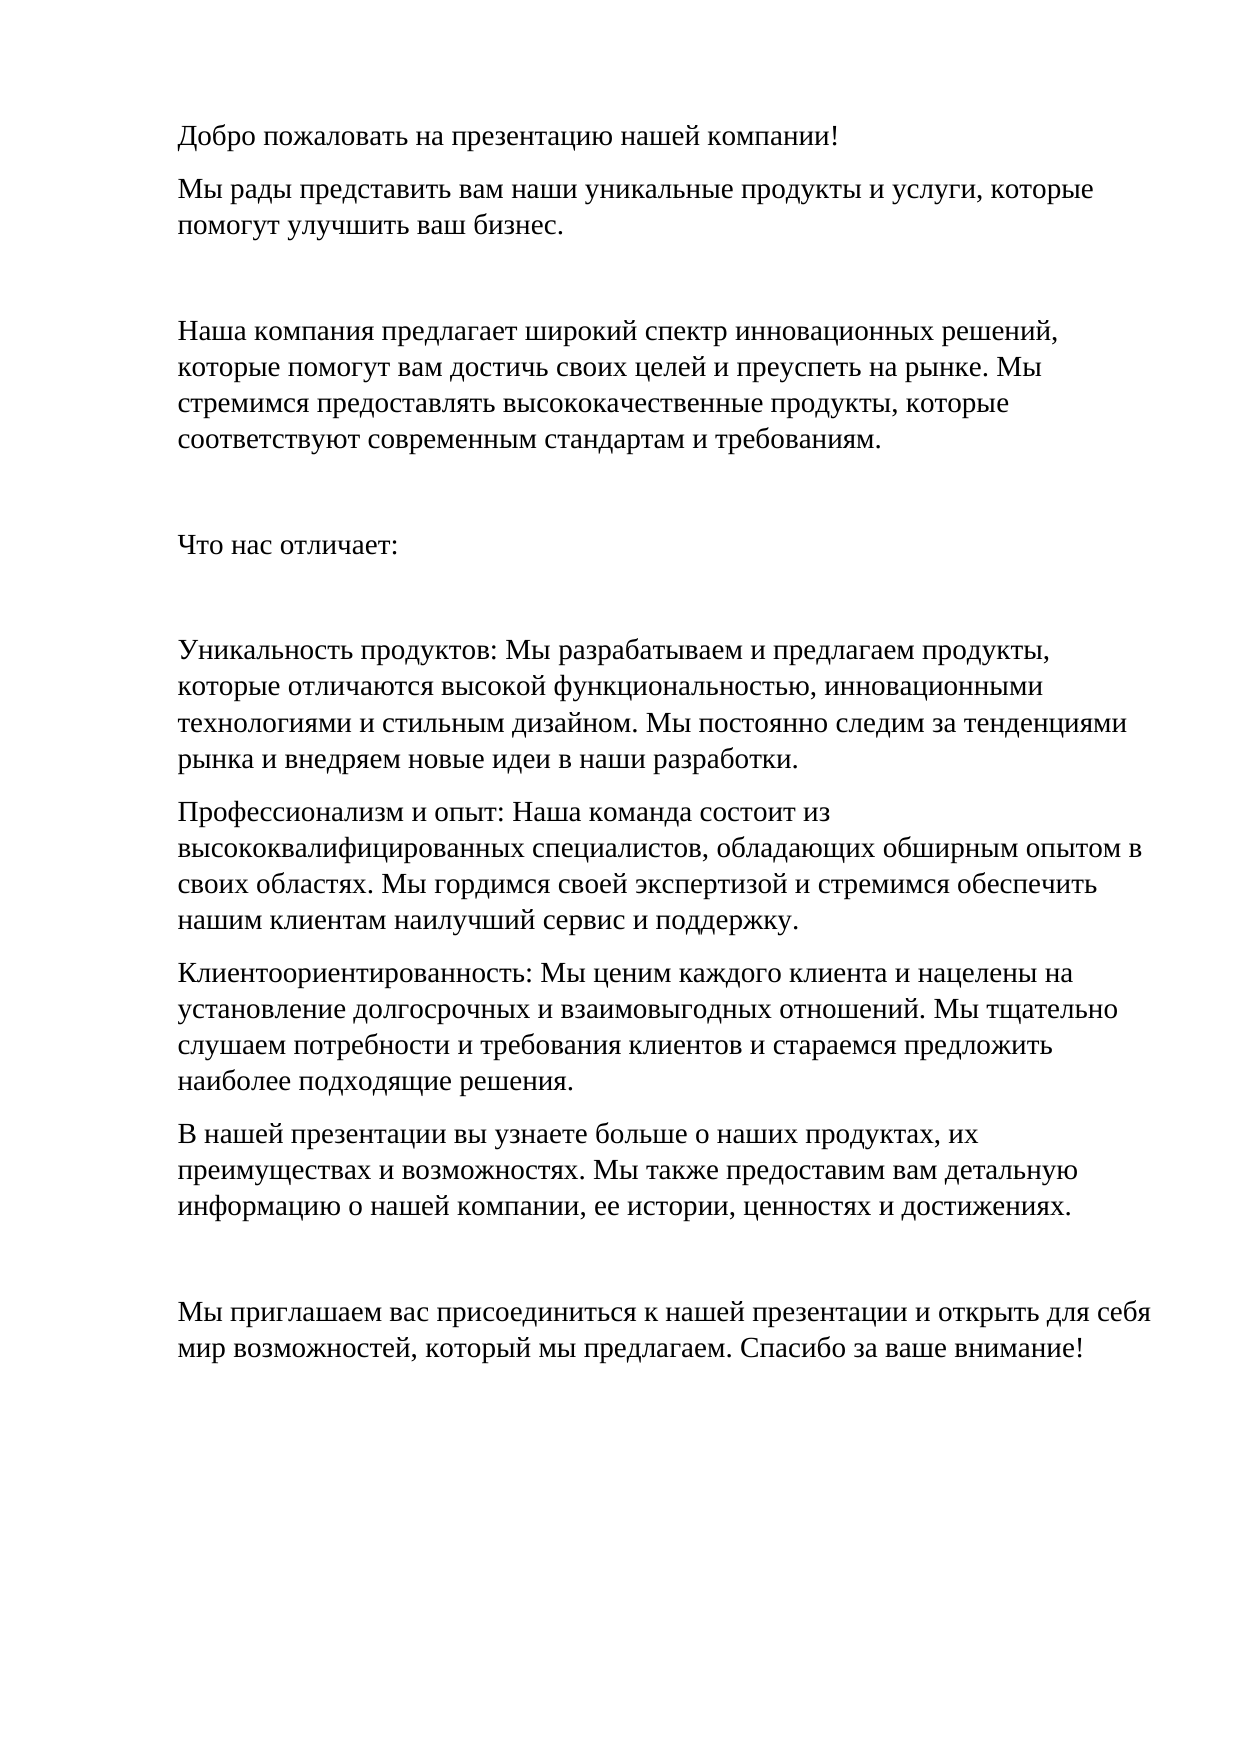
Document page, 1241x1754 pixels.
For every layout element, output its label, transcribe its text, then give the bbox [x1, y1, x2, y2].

text Профессионализм и опыт: Наша команда состоит из высококвалифицированных специалистов, обладающих обширным опытом в своих областях. Мы гордимся своей экспертизой и стремимся обеспечить нашим клиентам наилучший сервис и поддержку. [177, 794, 1152, 936]
text Мы приглашаем вас присоединиться к нашей презентации и открыть для себя мир возможностей, который мы предлагаем. Спасибо за ваше внимание! [177, 1294, 1152, 1364]
text Что нас отличает: [177, 527, 1152, 560]
text Добро пожаловать на презентацию нашей компании! [177, 118, 1152, 152]
text Уникальность продуктов: Мы разрабатываем и предлагаем продукты, которые отличаются высокой функциональностью, инновационными технологиями и стильным дизайном. Мы постоянно следим за тенденциями рынка и внедряем новые идеи в наши разработки. [177, 632, 1152, 774]
text Мы рады представить вам наши уникальные продукты и услуги, которые помогут улучшить ваш бизнес. [177, 171, 1152, 241]
text В нашей презентации вы узнаете больше о наших продуктах, их преимуществах и возможностях. Мы также предоставим вам детальную информацию о нашей компании, ее истории, ценностях и достижениях. [177, 1116, 1152, 1222]
text Наша компания предлагает широкий спектр инновационных решений, которые помогут вам достичь своих целей и преуспеть на рынке. Мы стремимся предоставлять высококачественные продукты, которые соответствуют современным стандартам и требованиям. [177, 313, 1152, 455]
text Клиентоориентированность: Мы ценим каждого клиента и нацелены на установление долгосрочных и взаимовыгодных отношений. Мы тщательно слушаем потребности и требования клиентов и стараемся предложить наиболее подходящие решения. [177, 955, 1152, 1097]
